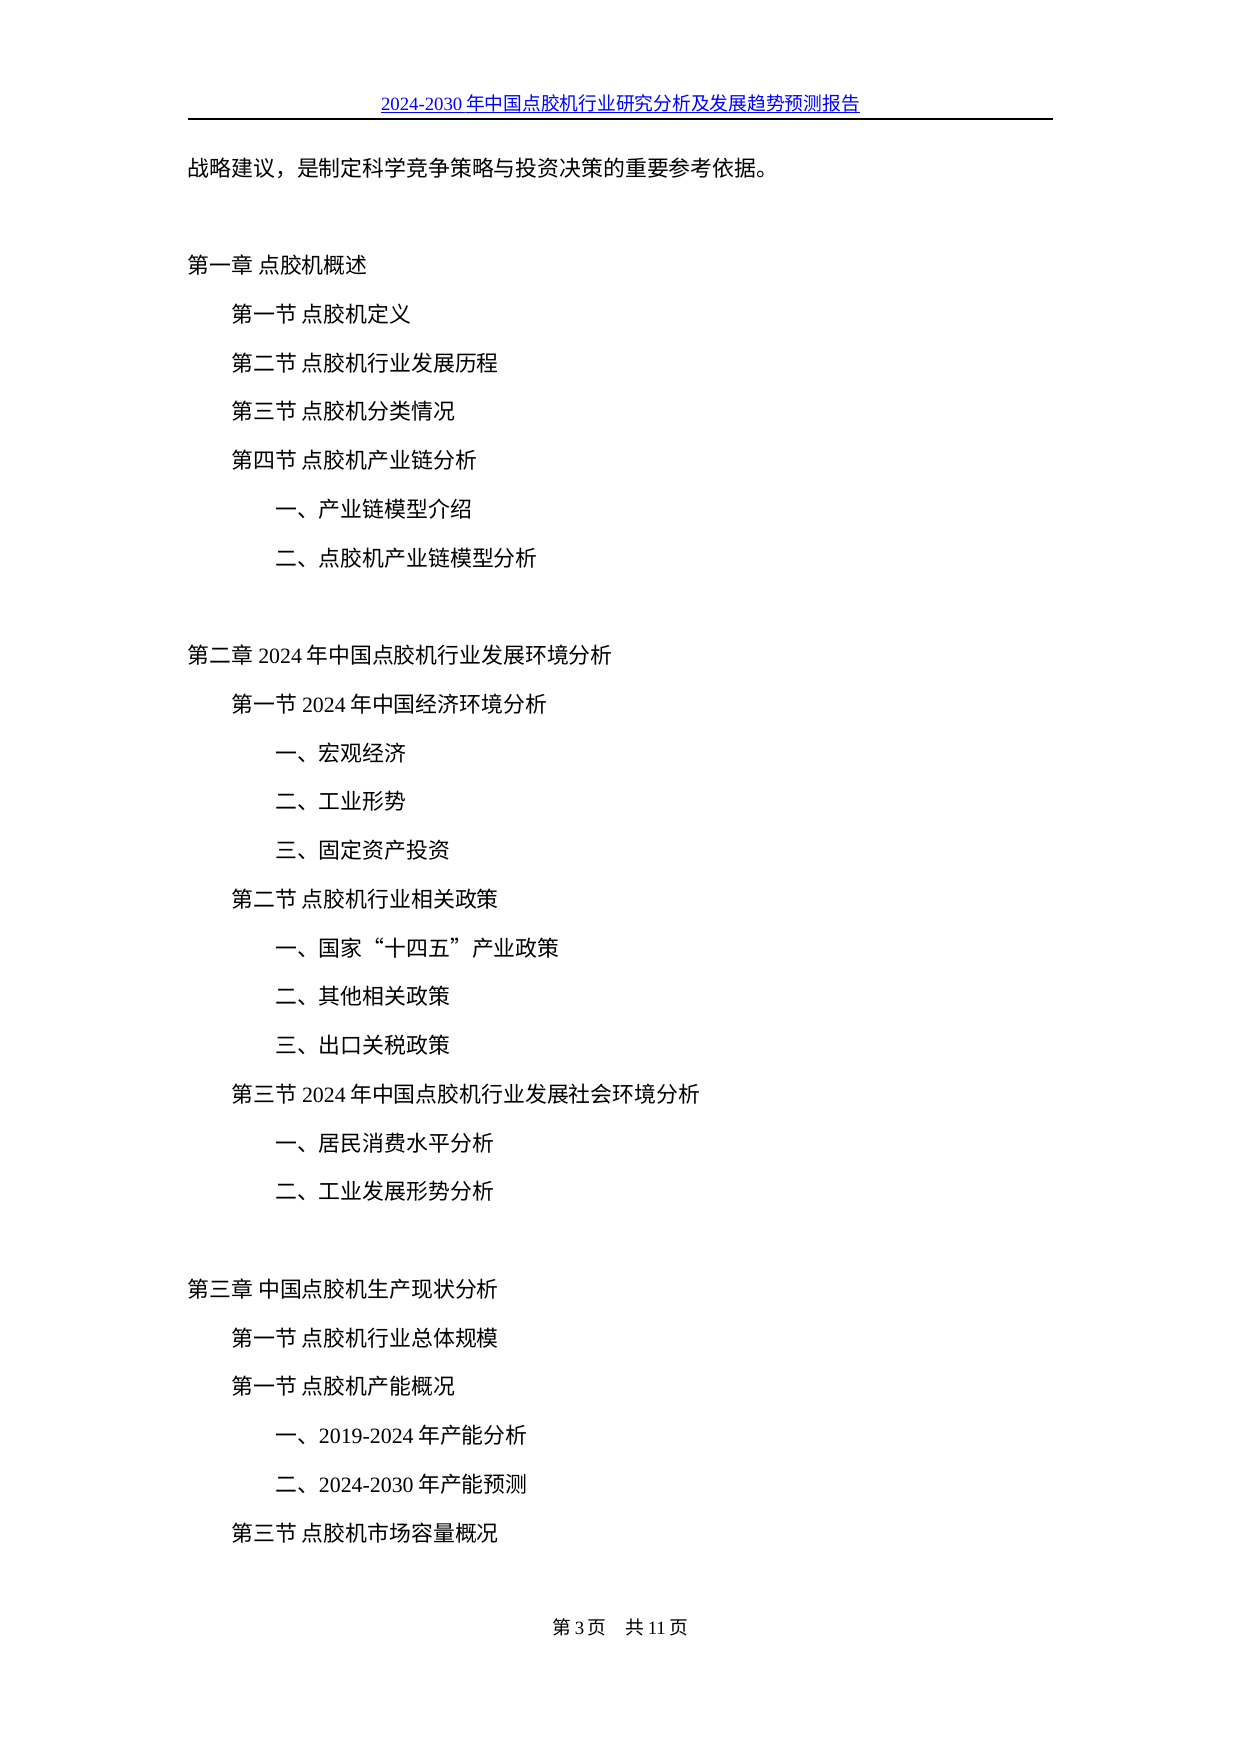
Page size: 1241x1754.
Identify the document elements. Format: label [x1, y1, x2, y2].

text [187, 150, 1053, 1548]
